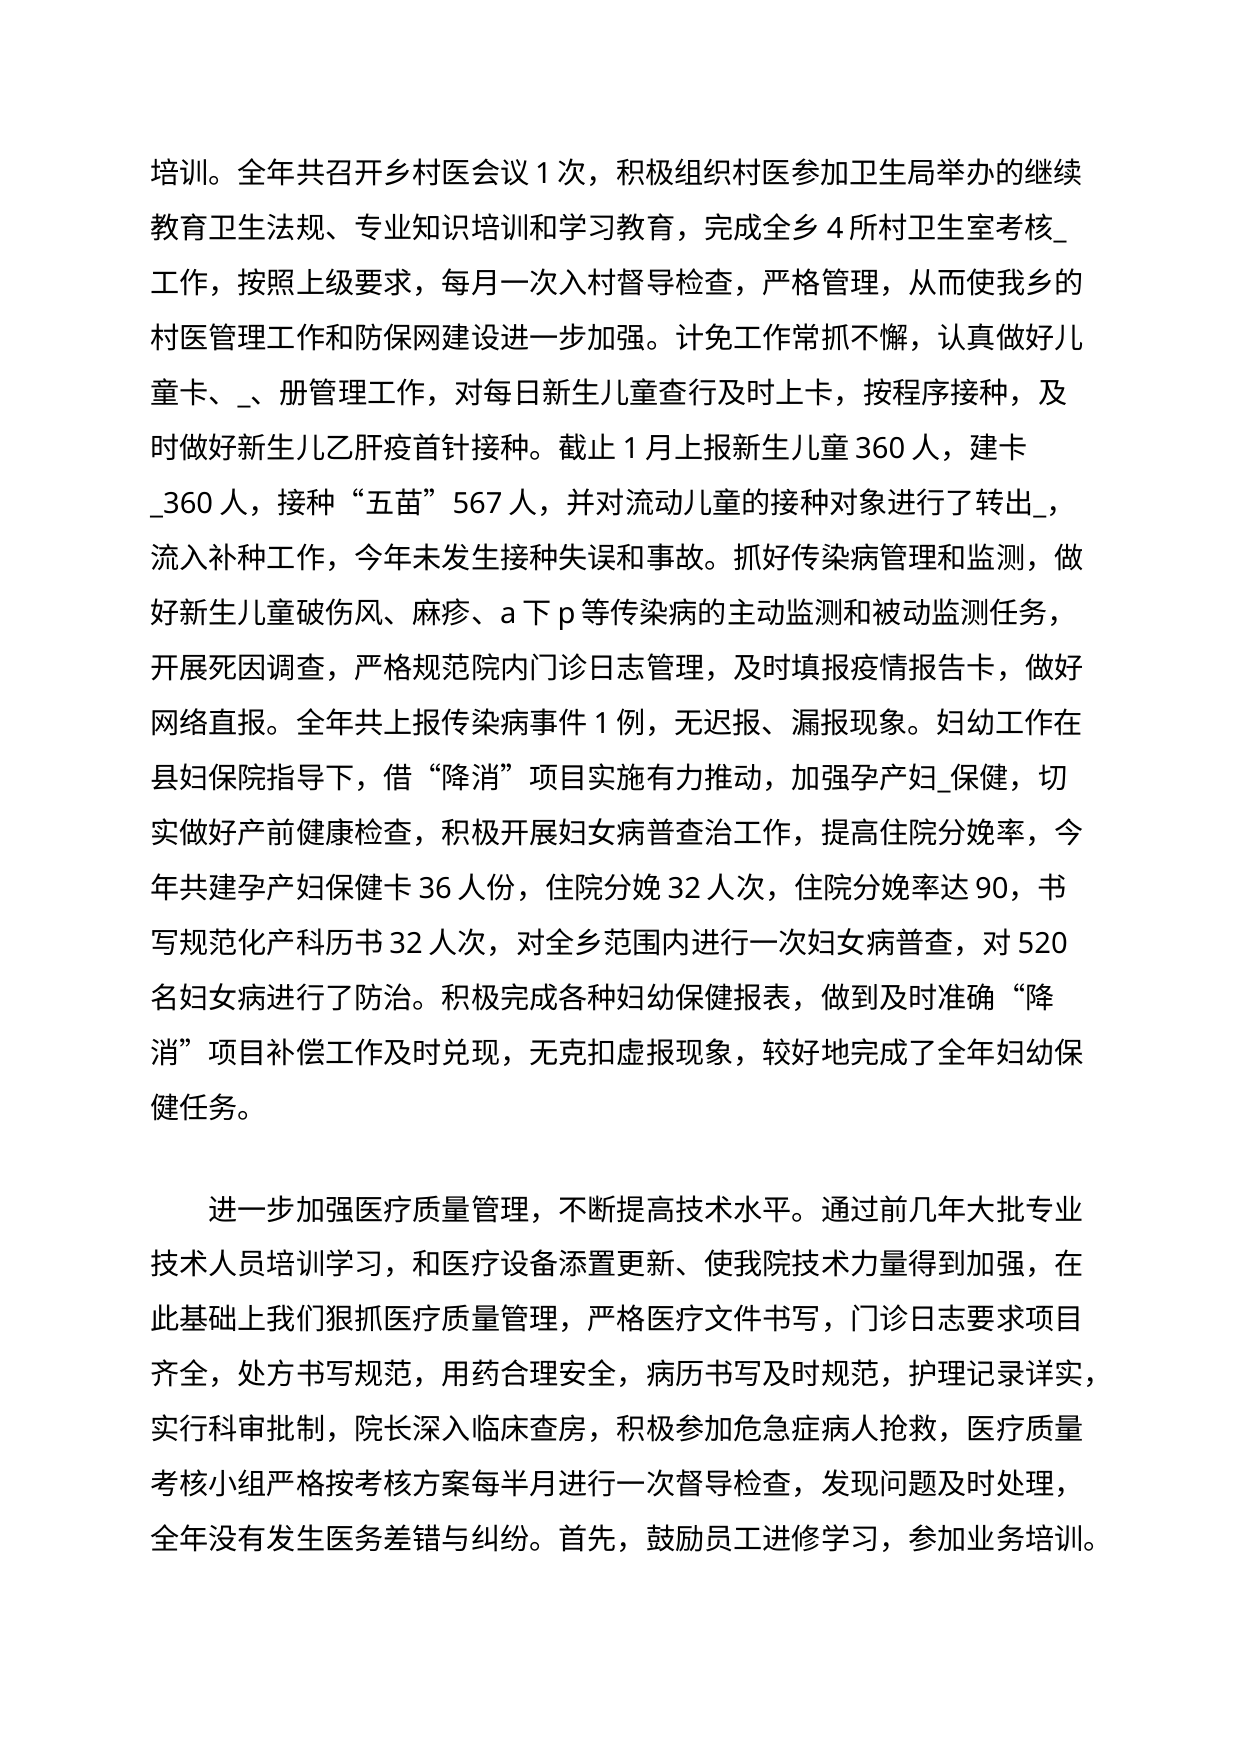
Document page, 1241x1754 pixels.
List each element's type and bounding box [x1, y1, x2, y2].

text [150, 150, 1090, 1127]
text [150, 1186, 1090, 1558]
